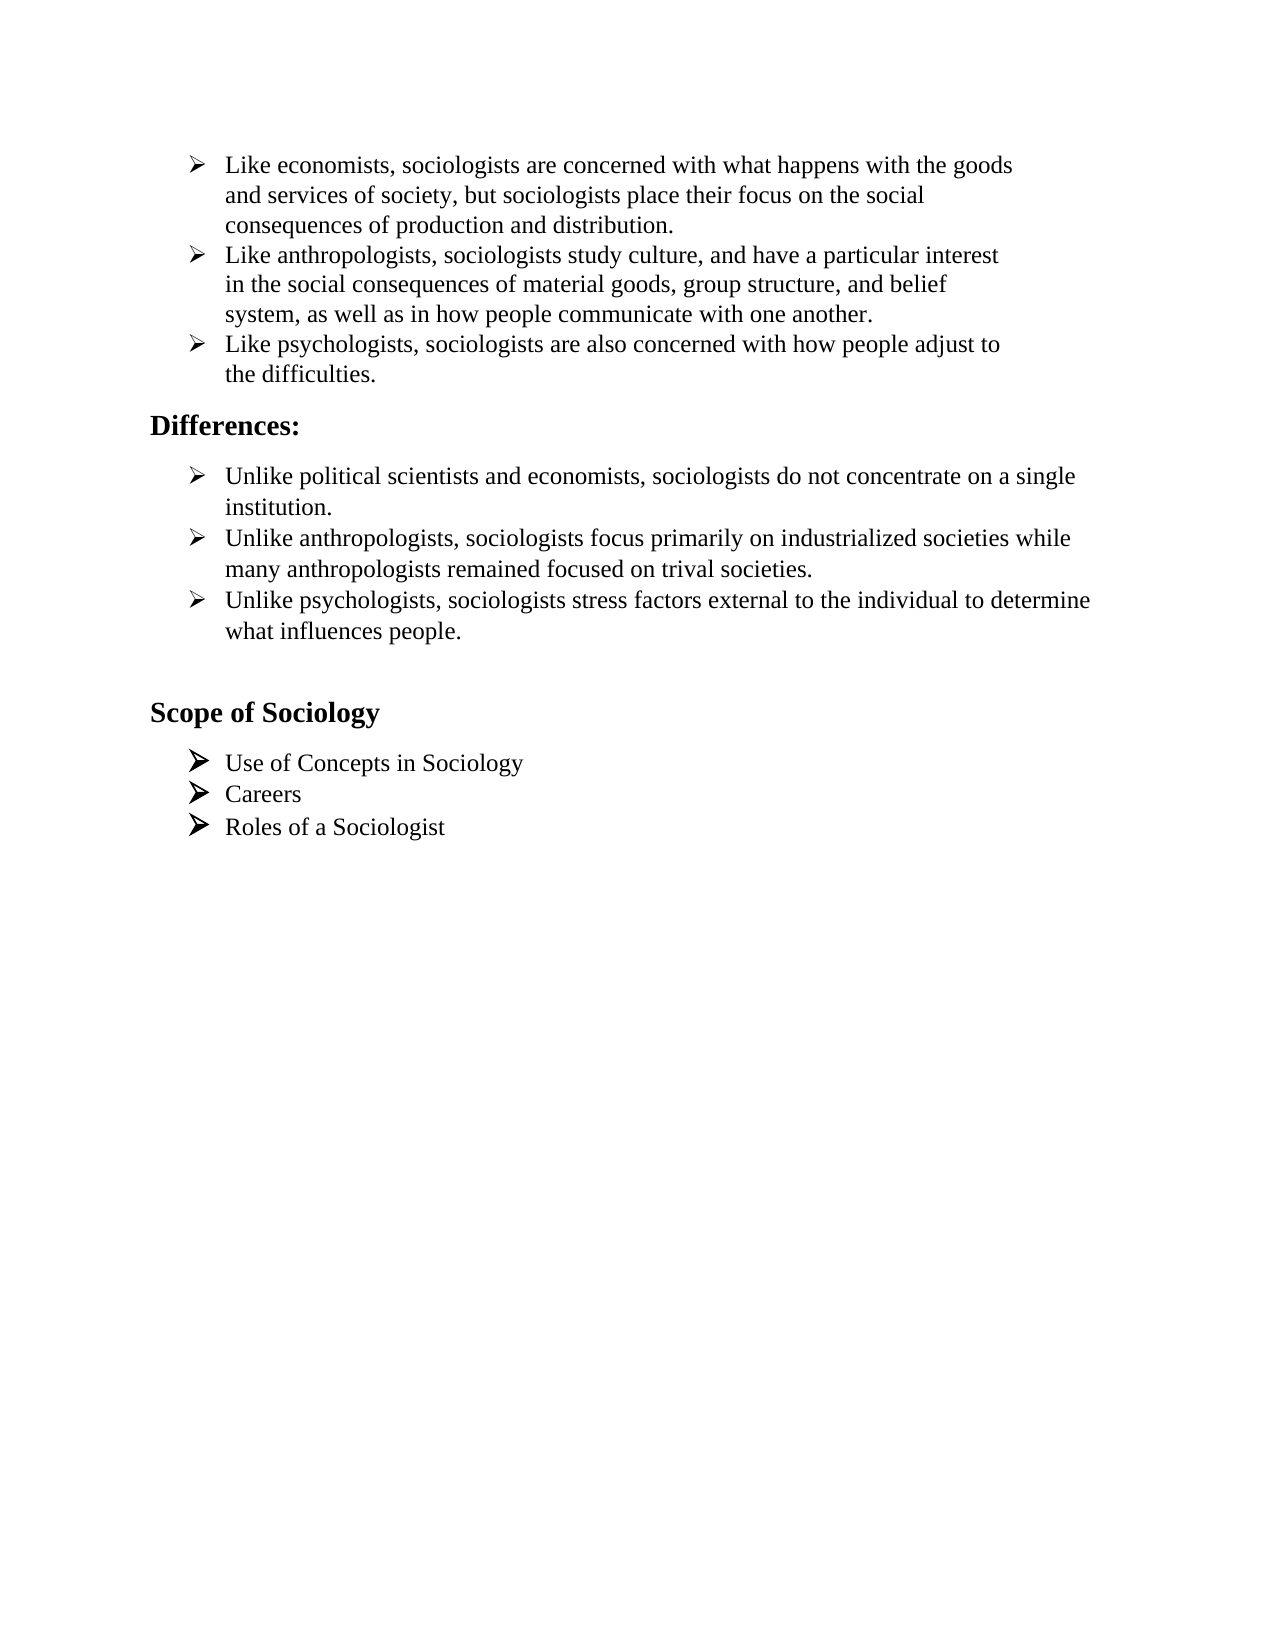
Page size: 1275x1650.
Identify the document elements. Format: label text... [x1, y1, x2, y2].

list Unlike psychologists, sociologists stress factors external to the individual to determine what influences people. [187, 585, 1125, 645]
list Careers [187, 779, 1125, 809]
list Like anthropologists, sociologists study culture, and have a particular interest in the social consequences of material goods, group structure, and belief system, as well as in how people communicate with one another. [187, 240, 1022, 328]
list Unlike political scientists and economists, sociologists do not concentrate on a single institution. [187, 461, 1125, 521]
list Use of Concepts in Sociology [187, 748, 1125, 777]
list Roles of a Sociologist [187, 812, 1125, 841]
list Like psychologists, sociologists are also concerned with how people adjust to the difficulties. [187, 329, 1022, 388]
list Like economists, sociologists are concerned with what happens with the goods and services of society, but sociologists place their focus on the social consequences of production and distribution. [187, 150, 1022, 238]
text Scope of Sociology [150, 695, 1125, 728]
text Differences: [150, 408, 1125, 442]
list Unlike anthropologists, sociologists focus primarily on industrialized societies while many anthropologists remained focused on trival societies. [187, 523, 1125, 583]
